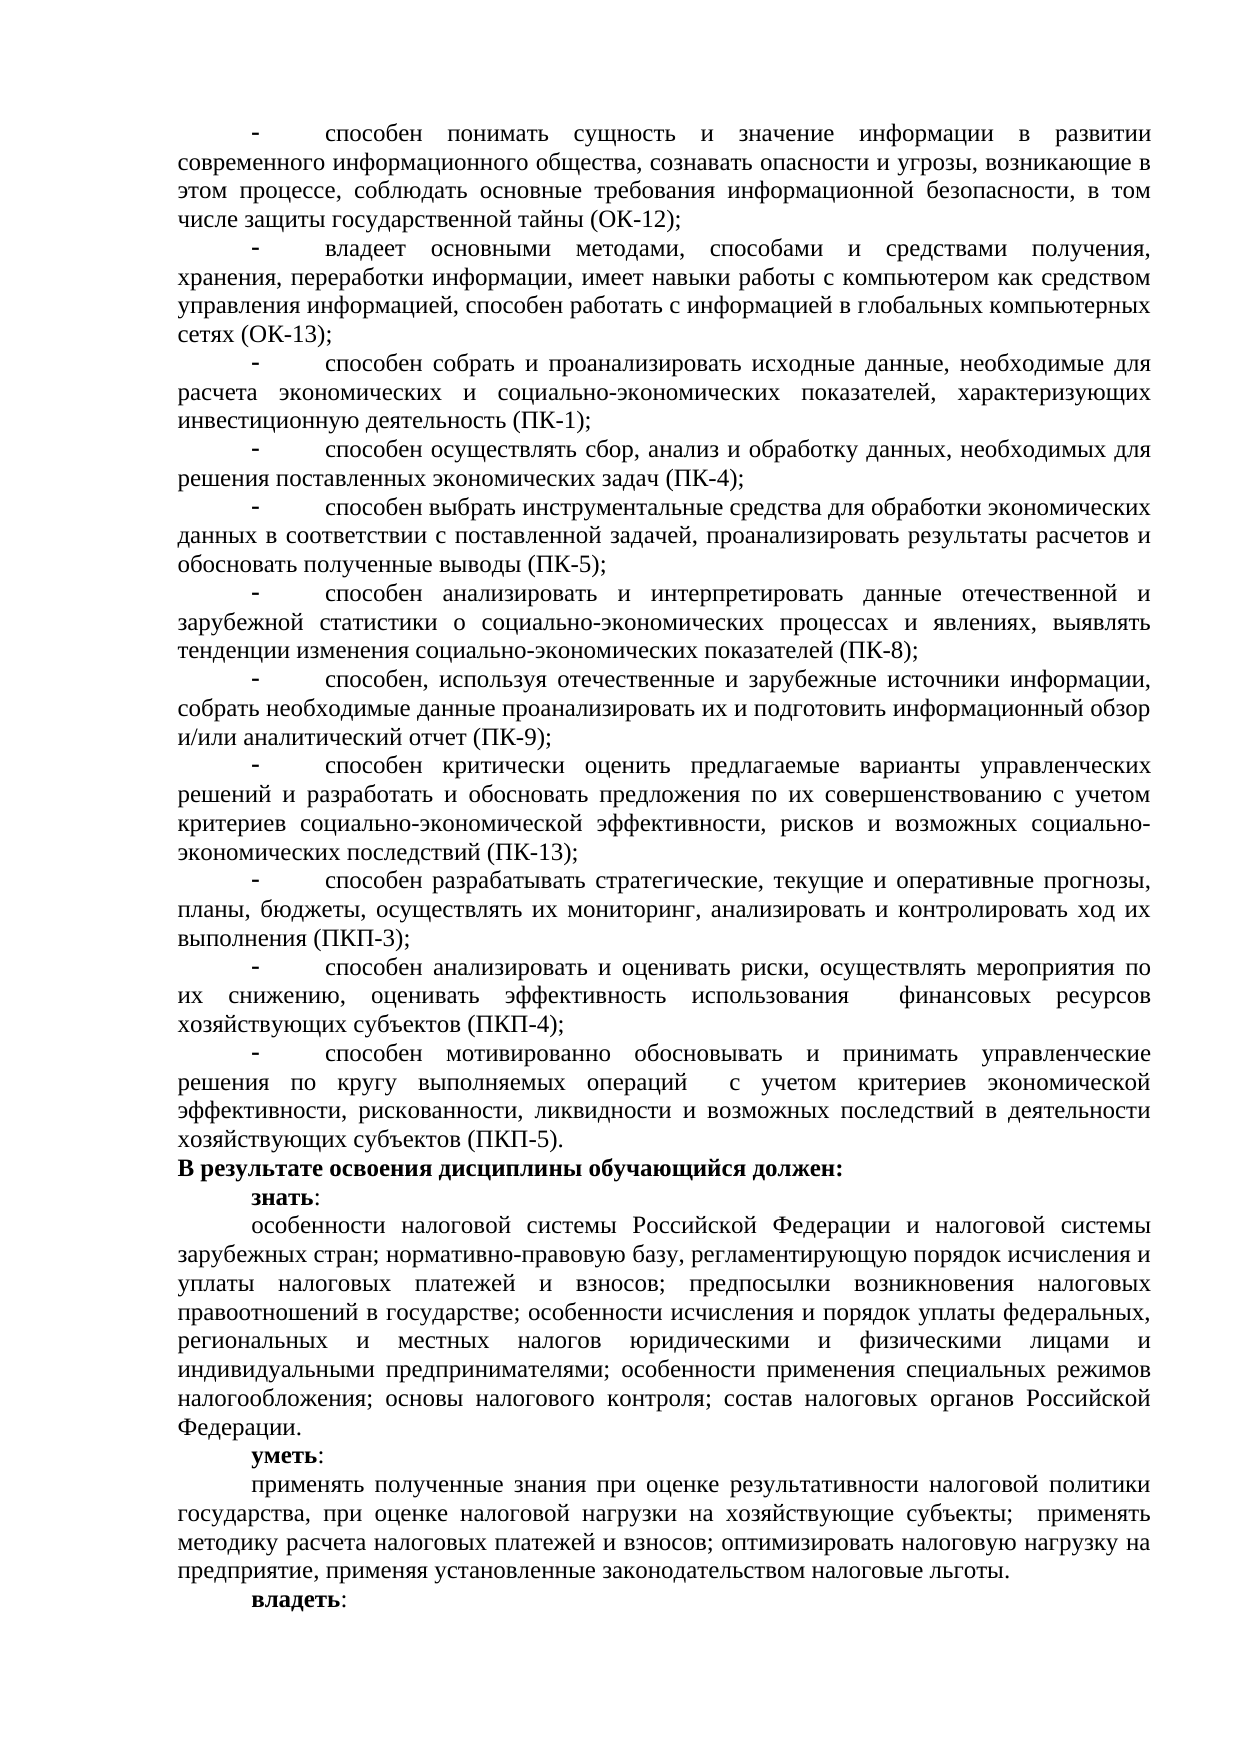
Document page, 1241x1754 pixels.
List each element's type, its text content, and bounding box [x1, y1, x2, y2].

list способен анализировать и интерпретировать данные отечественной и зарубежной статистики о социально-экономических процессах и явлениях, выявлять тенденции изменения социально-экономических показателей (ПК-8); [177, 578, 1152, 664]
text уметь: [177, 1441, 1152, 1469]
list способен, используя отечественные и зарубежные источники информации, собрать необходимые данные проанализировать их и подготовить информационный обзор и/или аналитический отчет (ПК-9); [177, 664, 1152, 751]
list владеет основными методами, способами и средствами получения, хранения, переработки информации, имеет навыки работы с компьютером как средством управления информацией, способен работать с информацией в глобальных компьютерных сетях (ОК-13); [177, 233, 1152, 348]
list способен выбрать инструментальные средства для обработки экономических данных в соответствии с поставленной задачей, проанализировать результаты расчетов и обосновать полученные выводы (ПК-5); [177, 492, 1152, 578]
list способен анализировать и оценивать риски, осуществлять мероприятия по их снижению, оценивать эффективность использования финансовых ресурсов хозяйствующих субъектов (ПКП-4); [177, 952, 1152, 1038]
text особенности налоговой системы Российской Федерации и налоговой системы зарубежных стран; нормативно-правовую базу, регламентирующую порядок исчисления и уплаты налоговых платежей и взносов; предпосылки возникновения налоговых правоотношений в государстве; особенности исчисления и порядок уплаты федеральных, региональных и местных налогов юридическими и физическими лицами и индивидуальными предпринимателями; особенности применения специальных режимов налогообложения; основы налогового контроля; состав налоговых органов Российской Федерации. [177, 1211, 1152, 1441]
list способен разрабатывать стратегические, текущие и оперативные прогнозы, планы, бюджеты, осуществлять их мониторинг, анализировать и контролировать ход их выполнения (ПКП-3); [177, 866, 1152, 952]
text В результате освоения дисциплины обучающийся должен: [177, 1153, 1152, 1182]
text владеть: [177, 1584, 1152, 1613]
list способен осуществлять сбор, анализ и обработку данных, необходимых для решения поставленных экономических задач (ПК-4); [177, 434, 1152, 492]
text применять полученные знания при оценке результативности налоговой политики государства, при оценке налоговой нагрузки на хозяйствующие субъекты; применять методику расчета налоговых платежей и взносов; оптимизировать налоговую нагрузку на предприятие, применяя установленные законодательством налоговые льготы. [177, 1469, 1152, 1584]
text знать: [177, 1182, 1152, 1211]
list способен мотивированно обосновывать и принимать управленческие решения по кругу выполняемых операций с учетом критериев экономической эффективности, рискованности, ликвидности и возможных последствий в деятельности хозяйствующих субъектов (ПКП-5). [177, 1038, 1152, 1153]
list способен критически оценить предлагаемые варианты управленческих решений и разработать и обосновать предложения по их совершенствованию с учетом критериев социально-экономической эффективности, рисков и возможных социально-экономических последствий (ПК-13); [177, 751, 1152, 866]
list способен понимать сущность и значение информации в развитии современного информационного общества, сознавать опасности и угрозы, возникающие в этом процессе, соблюдать основные требования информационной безопасности, в том числе защиты государственной тайны (ОК-12); [177, 118, 1152, 233]
list способен собрать и проанализировать исходные данные, необходимые для расчета экономических и социально-экономических показателей, характеризующих инвестиционную деятельность (ПК-1); [177, 348, 1152, 434]
